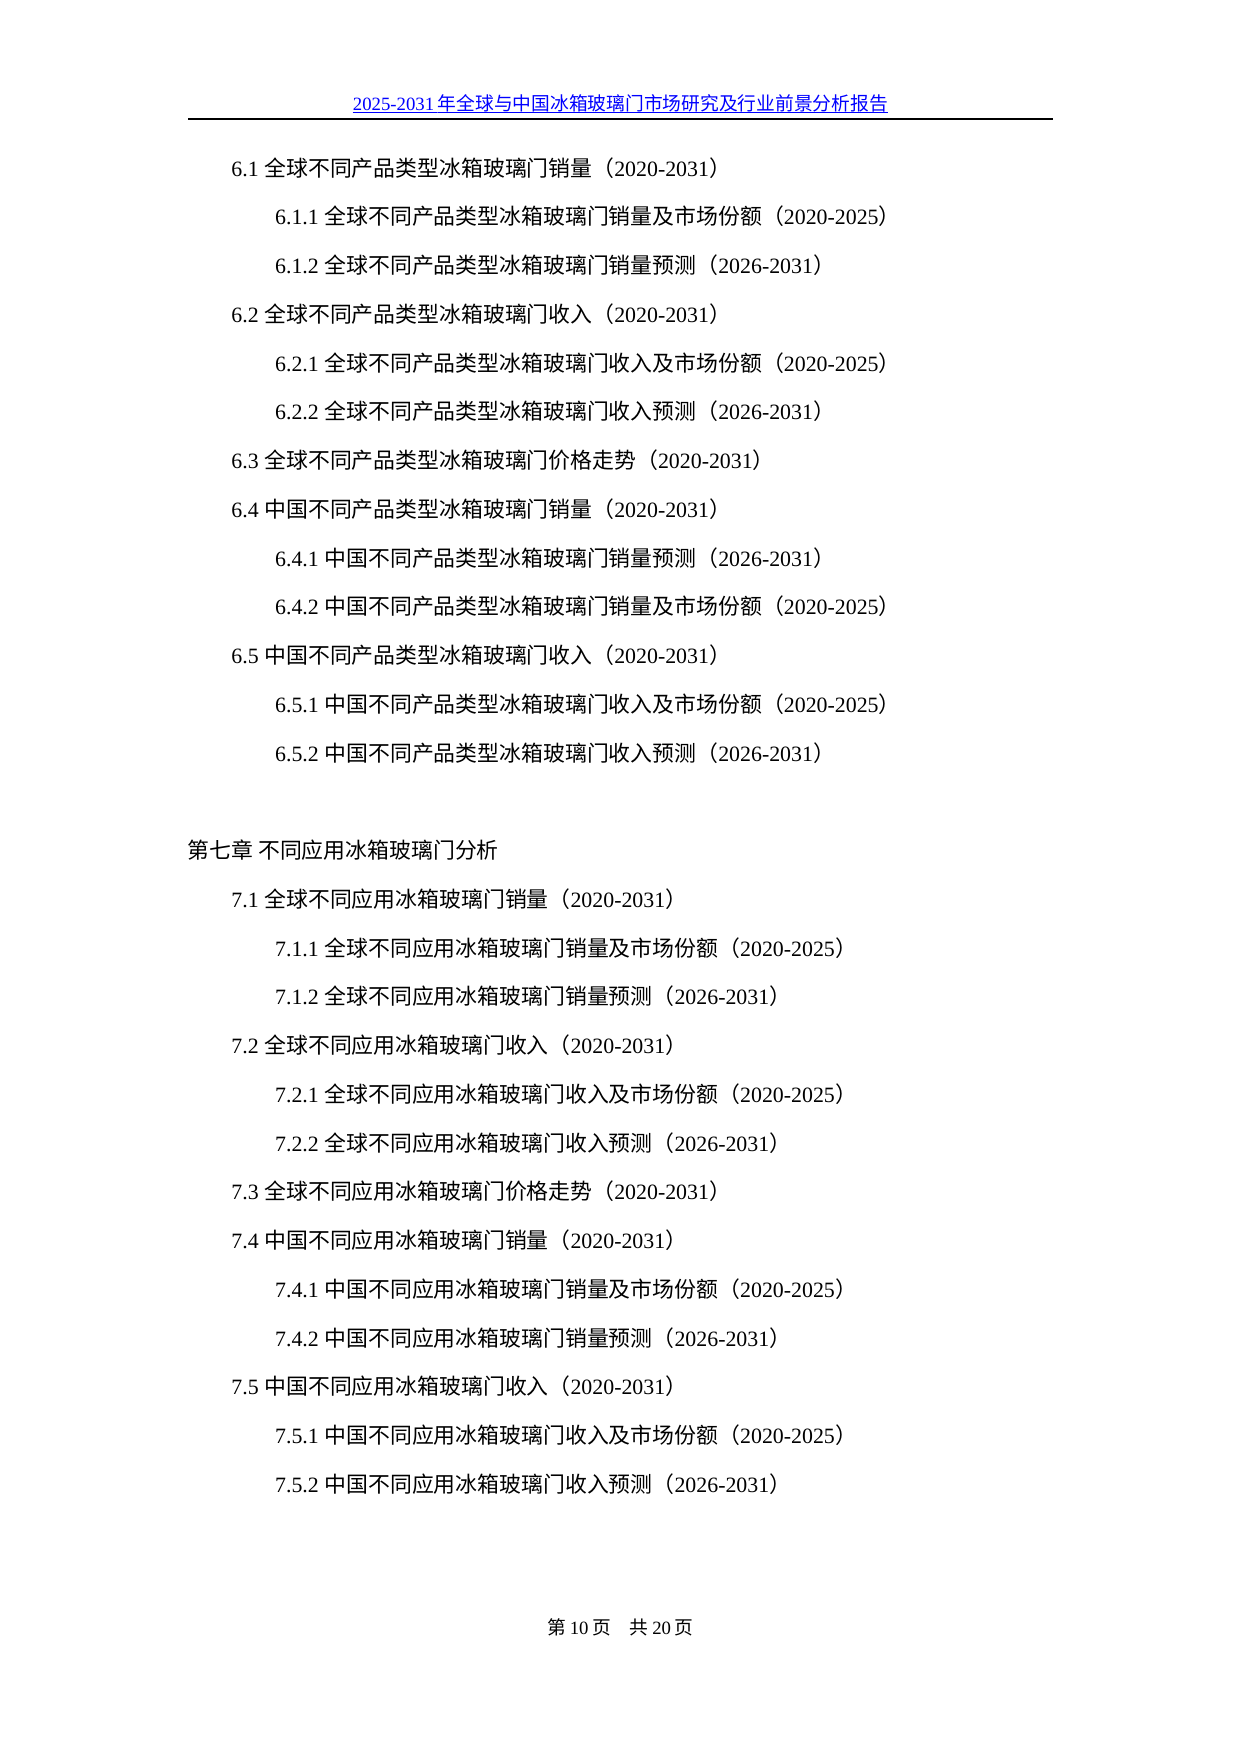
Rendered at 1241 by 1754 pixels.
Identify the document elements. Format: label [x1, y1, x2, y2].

text [187, 150, 1053, 1499]
